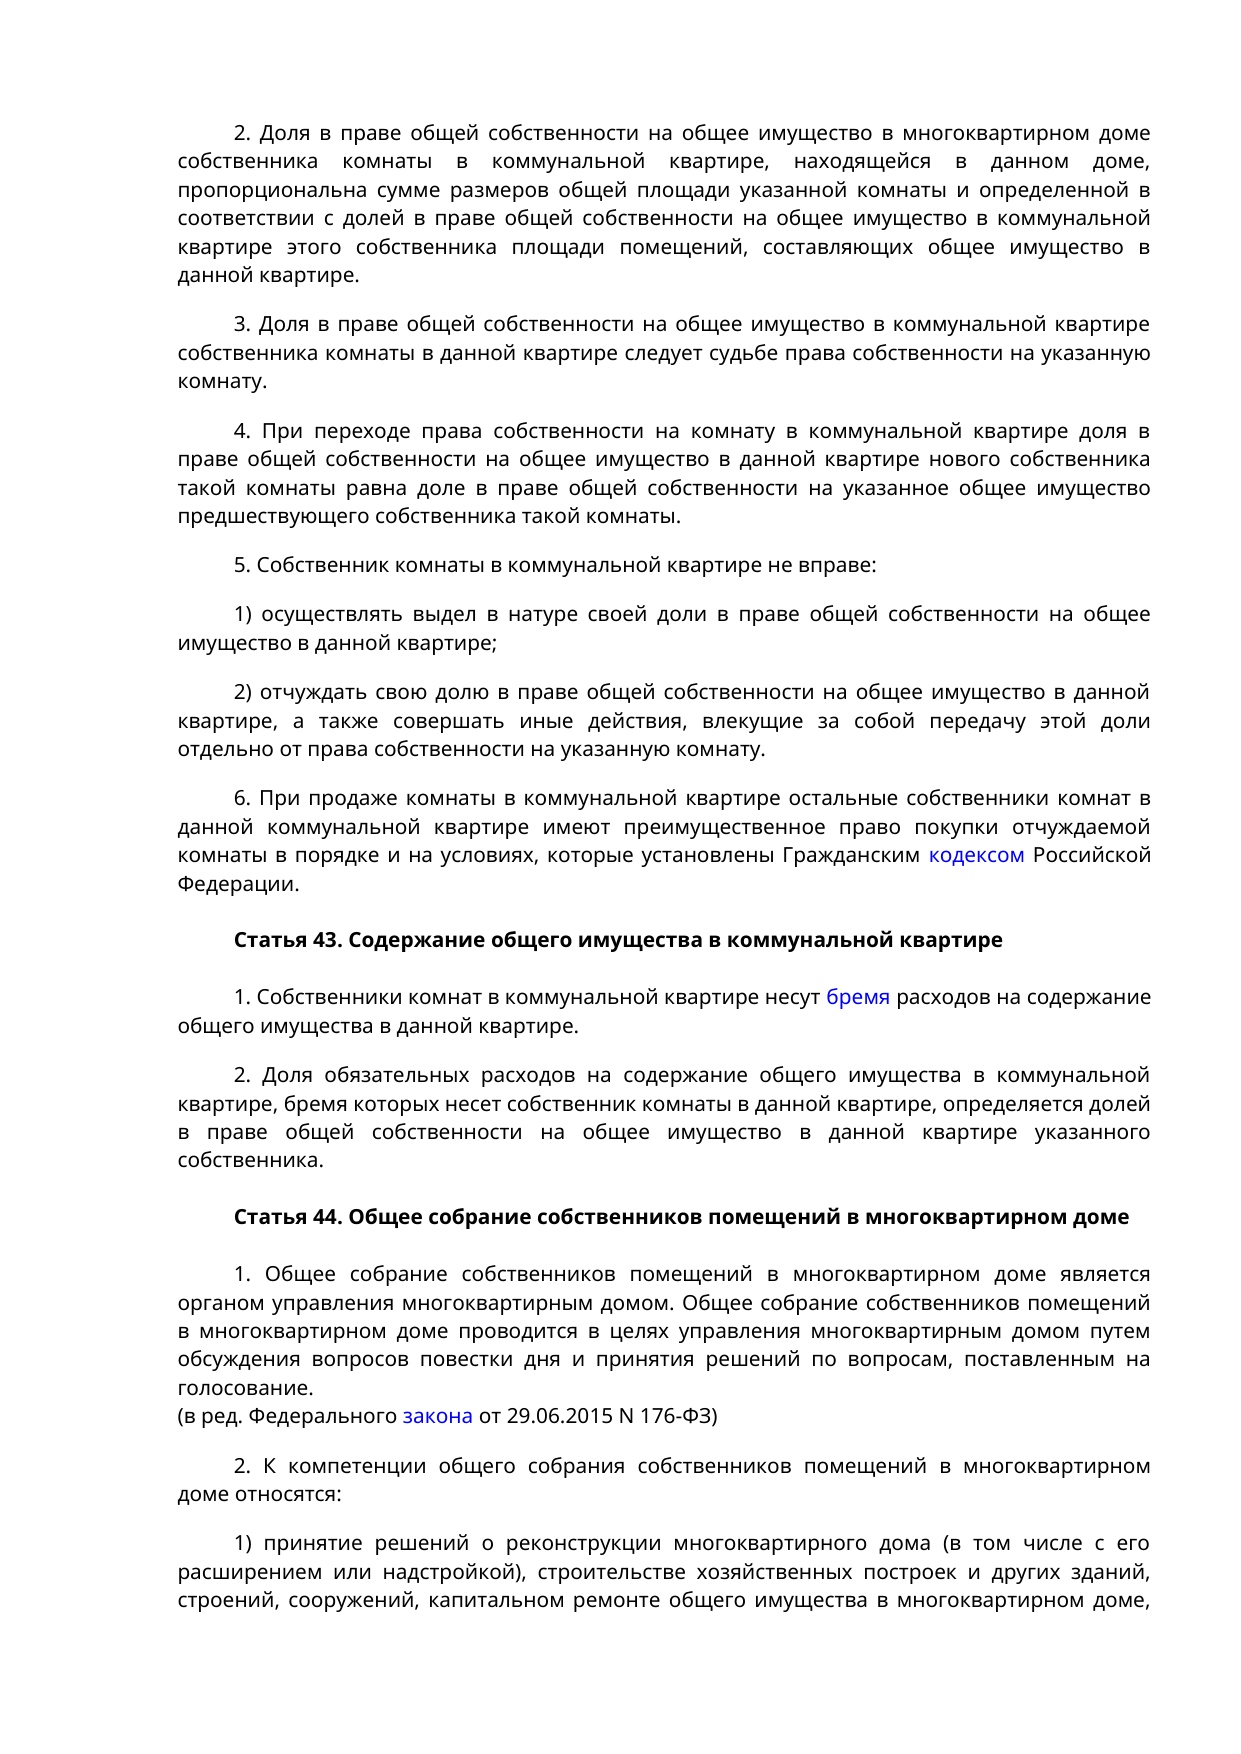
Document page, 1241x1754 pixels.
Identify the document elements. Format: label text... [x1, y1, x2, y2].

text 4. При переходе права собственности на комнату в коммунальной квартире доля в праве общей собственности на общее имущество в данной квартире нового собственника такой комнаты равна доле в праве общей собственности на указанное общее имущество предшествующего собственника такой комнаты. [177, 416, 1152, 529]
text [177, 1528, 1152, 1614]
text 1) осуществлять выдел в натуре своей доли в праве общей собственности на общее имущество в данной квартире; [177, 599, 1152, 656]
title Статья 43. Содержание общего имущества в коммунальной квартире [177, 926, 1152, 954]
text 2. Доля обязательных расходов на содержание общего имущества в коммунальной квартире, бремя которых несет собственник комнаты в данной квартире, определяется долей в праве общей собственности на общее имущество в данной квартире указанного собственника. [177, 1060, 1152, 1174]
text 1. Общее собрание собственников помещений в многоквартирном доме является органом управления многоквартирным домом. Общее собрание собственников помещений в многоквартирном доме проводится в целях управления многоквартирным домом путем обсуждения вопросов повестки дня и принятия решений по вопросам, поставленным на голосование. [177, 1259, 1152, 1401]
text 5. Собственник комнаты в коммунальной квартире не вправе: [177, 550, 1152, 579]
text 2. К компетенции общего собрания собственников помещений в многоквартирном доме относятся: [177, 1451, 1152, 1508]
text 6. При продаже комнаты в коммунальной квартире остальные собственники комнат в данной коммунальной квартире имеют преимущественное право покупки отчуждаемой комнаты в порядке и на условиях, которые установлены Гражданским кодексом Российской Федерации. [177, 783, 1152, 897]
text (в ред. Федерального закона от 29.06.2015 N 176-ФЗ) [177, 1401, 1152, 1430]
text 2. Доля в праве общей собственности на общее имущество в многоквартирном доме собственника комнаты в коммунальной квартире, находящейся в данном доме, пропорциональна сумме размеров общей площади указанной комнаты и определенной в соответствии с долей в праве общей собственности на общее имущество в коммунальной квартире этого собственника площади помещений, составляющих общее имущество в данной квартире. [177, 118, 1152, 289]
text 3. Доля в праве общей собственности на общее имущество в коммунальной квартире собственника комнаты в данной квартире следует судьбе права собственности на указанную комнату. [177, 309, 1152, 395]
text 1. Собственники комнат в коммунальной квартире несут бремя расходов на содержание общего имущества в данной квартире. [177, 982, 1152, 1039]
text 2) отчуждать свою долю в праве общей собственности на общее имущество в данной квартире, а также совершать иные действия, влекущие за собой передачу этой доли отдельно от права собственности на указанную комнату. [177, 677, 1152, 763]
title Статья 44. Общее собрание собственников помещений в многоквартирном доме [177, 1202, 1152, 1231]
